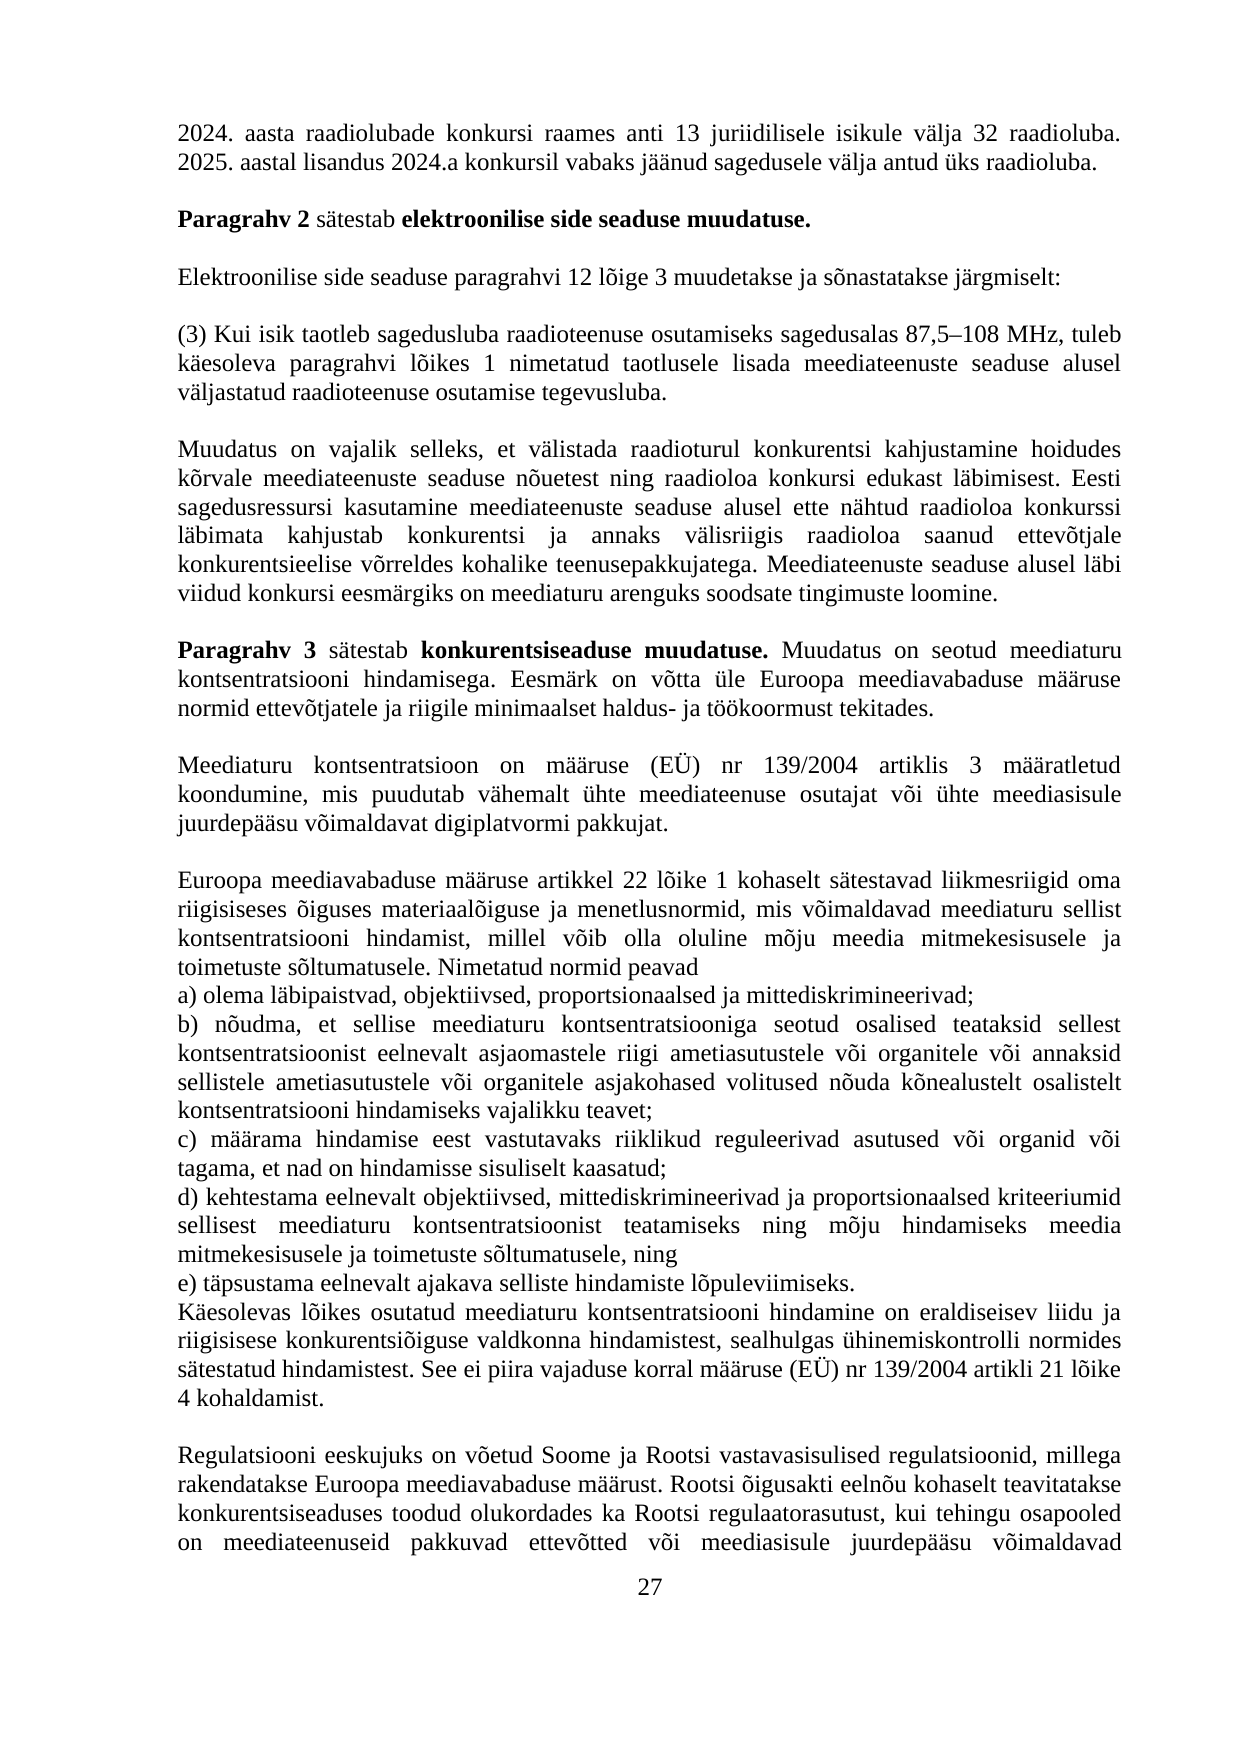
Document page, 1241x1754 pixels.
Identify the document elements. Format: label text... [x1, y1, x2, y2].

text d) kehtestama eelnevalt objektiivsed, mittediskrimineerivad ja proportsionaalsed kriteeriumid sellisest meediaturu kontsentratsioonist teatamiseks ning mõju hindamiseks meedia mitmekesisusele ja toimetuste sõltumatusele, ning [177, 1182, 1122, 1268]
text Paragrahv 2 sätestab elektroonilise side seaduse muudatuse. [177, 204, 1122, 233]
text Meediaturu kontsentratsioon on määruse (EÜ) nr 139/2004 artiklis 3 määratletud koondumine, mis puudutab vähemalt ühte meediateenuse osutajat või ühte meediasisule juurdepääsu võimaldavat digiplatvormi pakkujat. [177, 751, 1122, 837]
text (3) Kui isik taotleb sagedusluba raadioteenuse osutamiseks sagedusalas 87,5–108 MHz, tuleb käesoleva paragrahvi lõikes 1 nimetatud taotlusele lisada meediateenuste seaduse alusel väljastatud raadioteenuse osutamise tegevusluba. [177, 319, 1122, 406]
text Elektroonilise side seaduse paragrahvi 12 lõige 3 muudetakse ja sõnastatakse järgmiselt: [177, 262, 1122, 291]
text a) olema läbipaistvad, objektiivsed, proportsionaalsed ja mittediskrimineerivad; [177, 981, 1122, 1009]
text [177, 1441, 1122, 1556]
text c) määrama hindamise eest vastutavaks riiklikud reguleerivad asutused või organid või tagama, et nad on hindamisse sisuliselt kaasatud; [177, 1124, 1122, 1182]
text Euroopa meediavabaduse määruse artikkel 22 lõike 1 kohaselt sätestavad liikmesriigid oma riigisiseses õiguses materiaalõiguse ja menetlusnormid, mis võimaldavad meediaturu sellist kontsentratsiooni hindamist, millel võib olla oluline mõju meedia mitmekesisusele ja toimetuste sõltumatusele. Nimetatud normid peavad [177, 866, 1122, 981]
text b) nõudma, et sellise meediaturu kontsentratsiooniga seotud osalised teataksid sellest kontsentratsioonist eelnevalt asjaomastele riigi ametiasutustele või organitele või annaksid sellistele ametiasutustele või organitele asjakohased volitused nõuda kõnealustelt osalistelt kontsentratsiooni hindamiseks vajalikku teavet; [177, 1009, 1122, 1124]
text e) täpsustama eelnevalt ajakava selliste hindamiste lõpuleviimiseks. [177, 1268, 1122, 1297]
text Muudatus on vajalik selleks, et välistada raadioturul konkurentsi kahjustamine hoidudes kõrvale meediateenuste seaduse nõuetest ning raadioloa konkursi edukast läbimisest. Eesti sagedusressursi kasutamine meediateenuste seaduse alusel ette nähtud raadioloa konkurssi läbimata kahjustab konkurentsi ja annaks välisriigis raadioloa saanud ettevõtjale konkurentsieelise võrreldes kohalike teenusepakkujatega. Meediateenuste seaduse alusel läbi viidud konkursi eesmärgiks on meediaturu arenguks soodsate tingimuste loomine. [177, 434, 1122, 607]
text 2024. aasta raadiolubade konkursi raames anti 13 juriidilisele isikule välja 32 raadioluba. 2025. aastal lisandus 2024.a konkursil vabaks jäänud sagedusele välja antud üks raadioluba. [177, 118, 1122, 176]
text Käesolevas lõikes osutatud meediaturu kontsentratsiooni hindamine on eraldiseisev liidu ja riigisisese konkurentsiõiguse valdkonna hindamistest, sealhulgas ühinemiskontrolli normides sätestatud hindamistest. See ei piira vajaduse korral määruse (EÜ) nr 139/2004 artikli 21 lõike 4 kohaldamist. [177, 1297, 1122, 1412]
text Paragrahv 3 sätestab konkurentsiseaduse muudatuse. Muudatus on seotud meediaturu kontsentratsiooni hindamisega. Eesmärk on võtta üle Euroopa meediavabaduse määruse normid ettevõtjatele ja riigile minimaalset haldus- ja töökoormust tekitades. [177, 636, 1122, 722]
